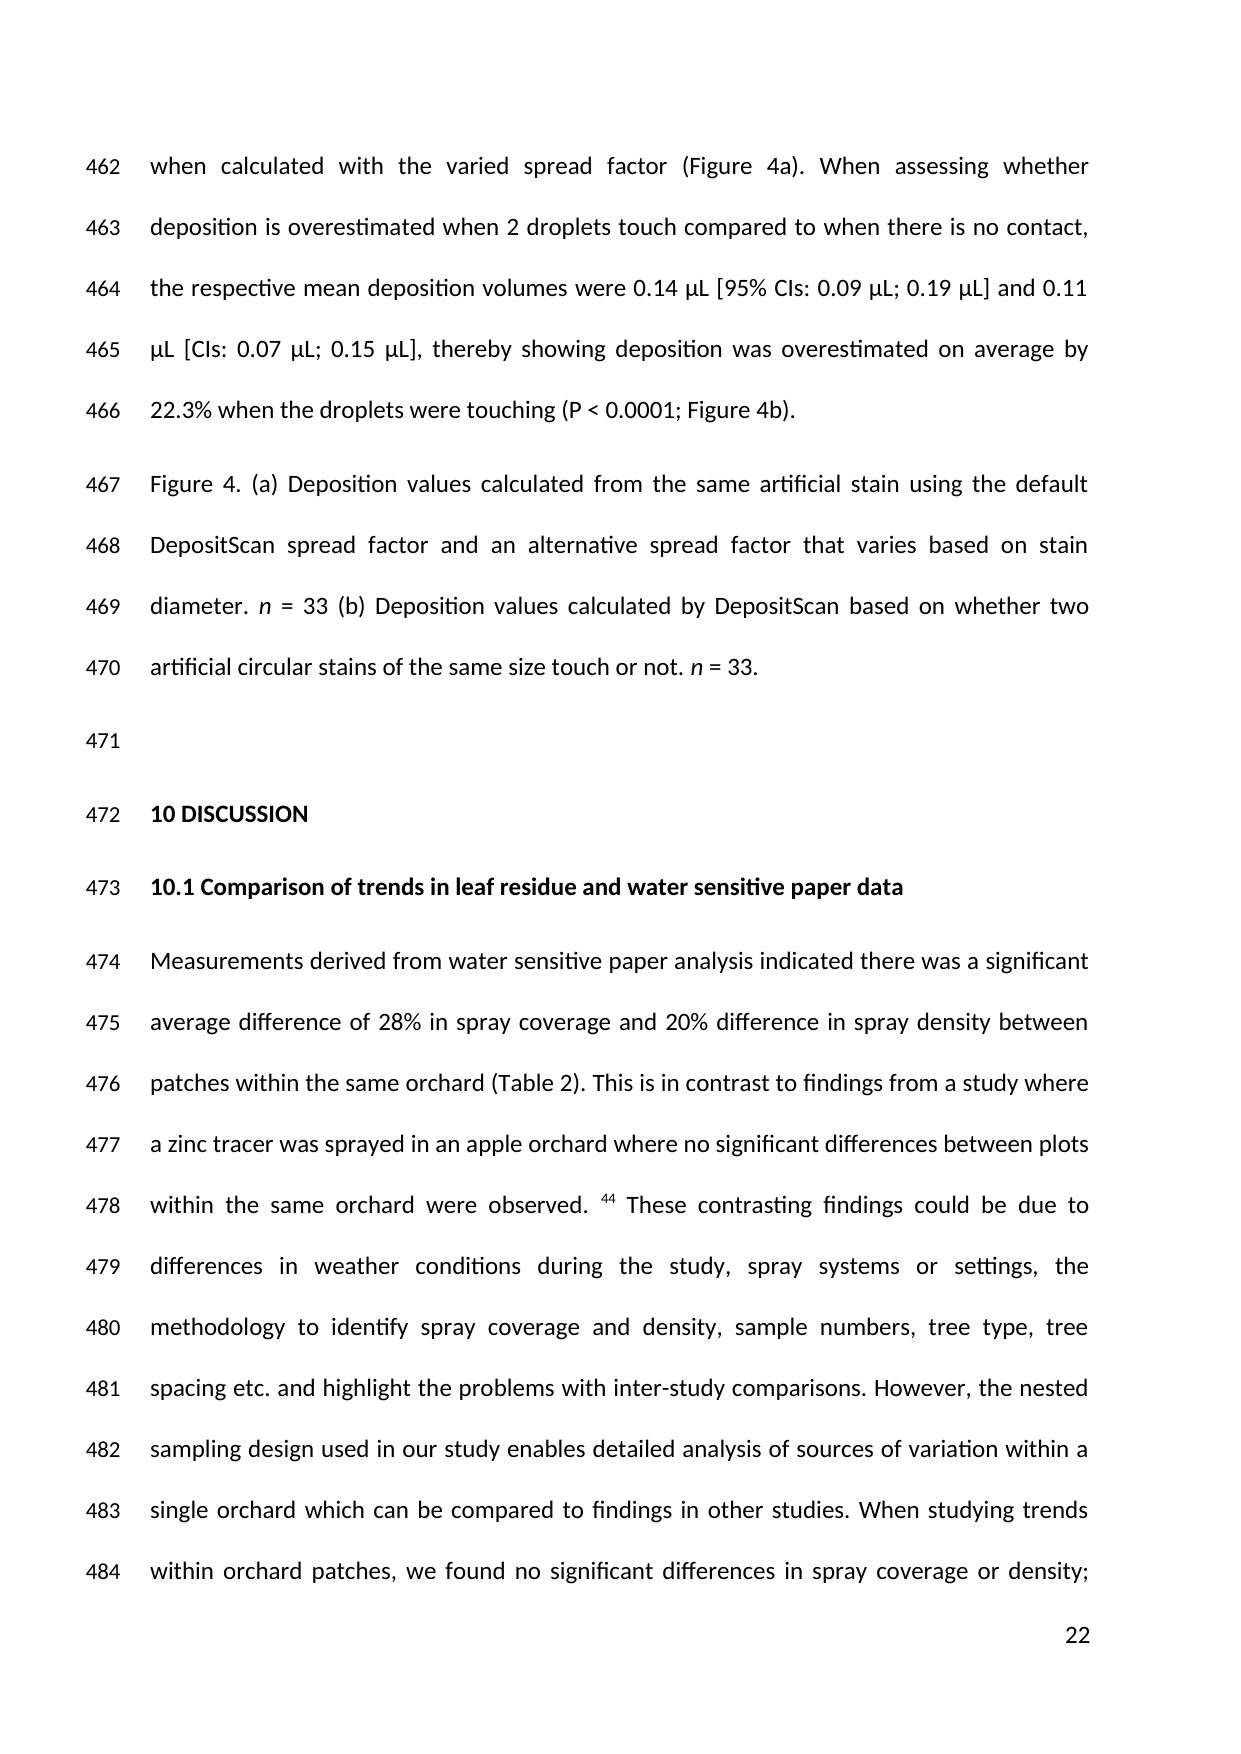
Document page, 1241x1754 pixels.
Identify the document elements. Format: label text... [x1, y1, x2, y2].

text 10 DISCUSSION [150, 798, 1090, 828]
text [150, 150, 1090, 425]
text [150, 945, 1090, 1586]
text Figure 4. (a) Deposition values calculated from the same artificial stain using the default DepositScan spread factor and an alternative spread factor that varies based on stain diameter. n = 33 (b) Deposition values calculated by DepositScan based on whether two artificial circular stains of the same size touch or not. n = 33. [150, 468, 1090, 681]
text 10.1 Comparison of trends in leaf residue and water sensitive paper data [150, 871, 1090, 902]
